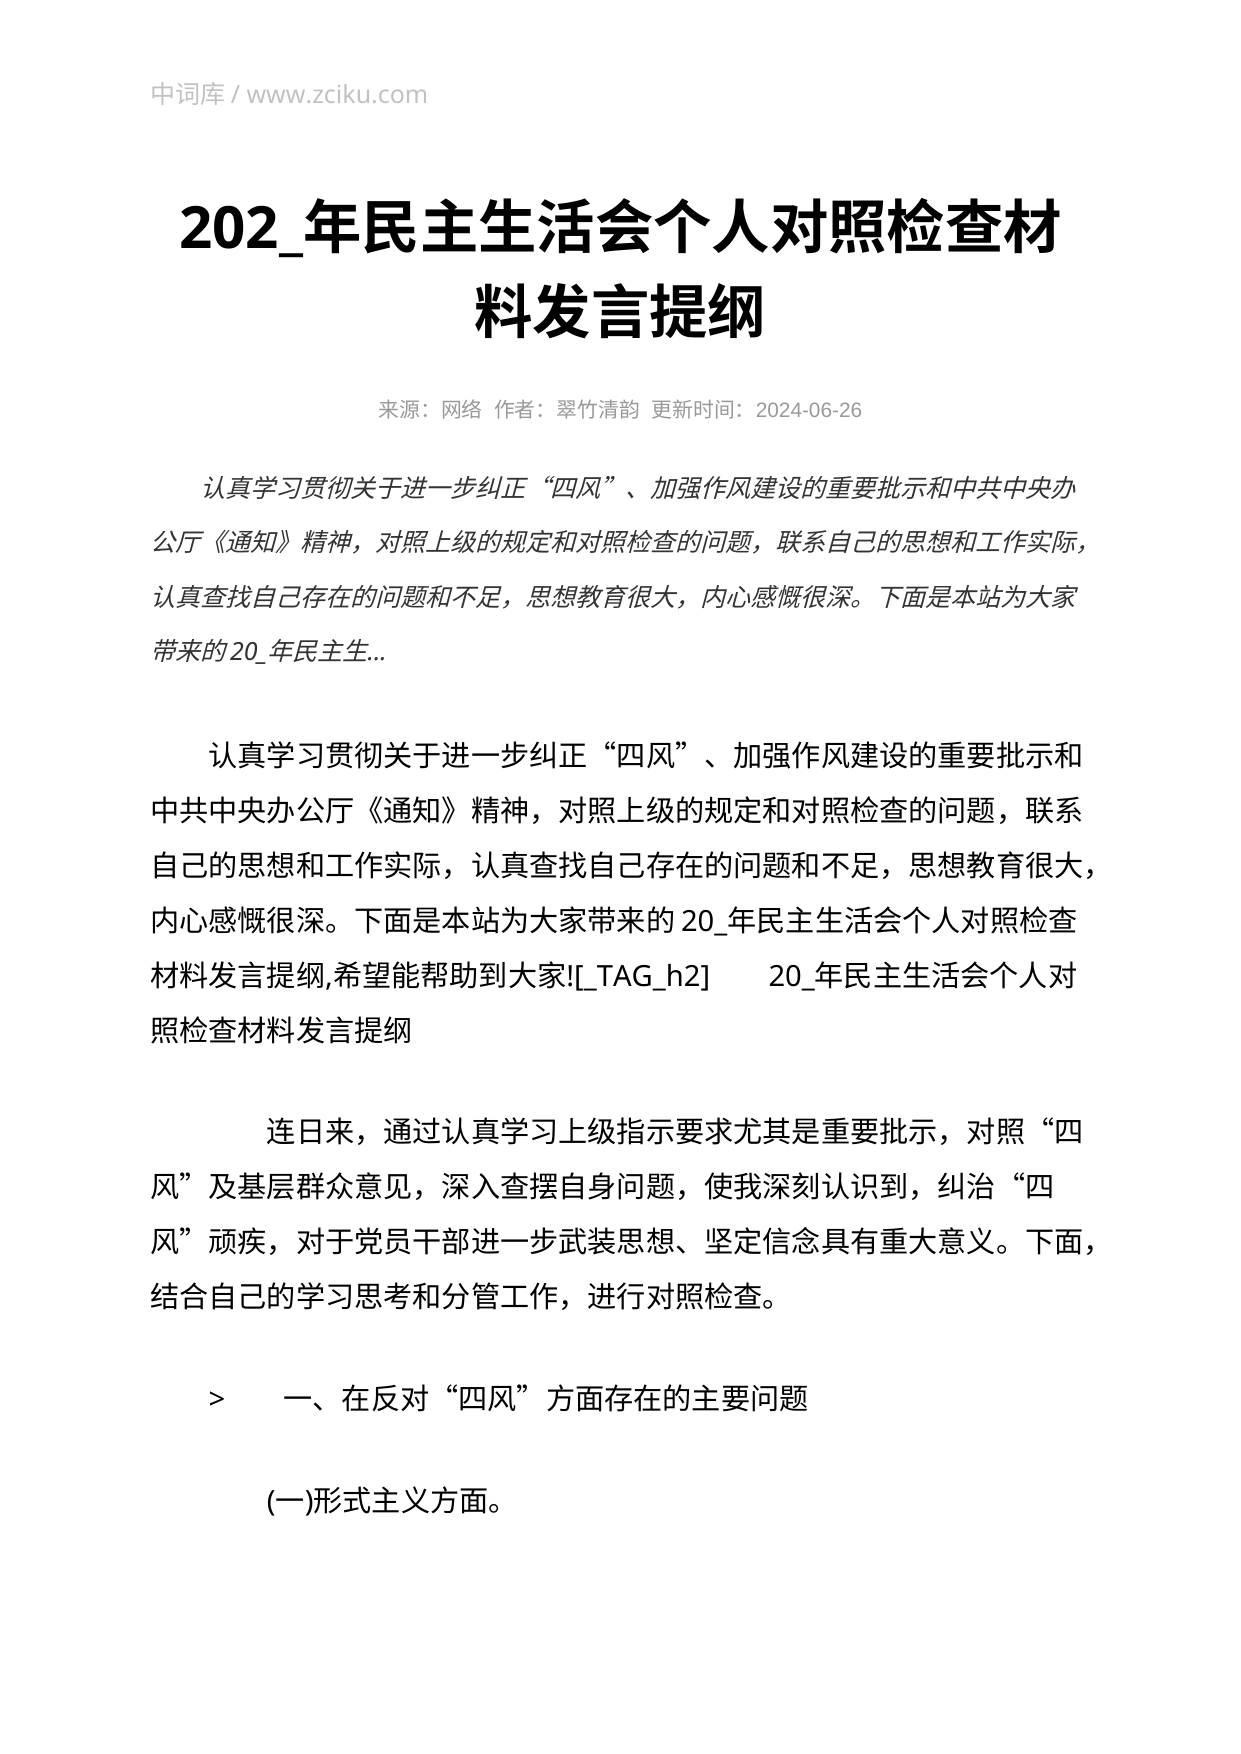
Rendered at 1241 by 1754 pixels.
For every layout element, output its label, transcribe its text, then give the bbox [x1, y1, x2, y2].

text 认真学习贯彻关于进一步纠正“四风”、加强作风建设的重要批示和中共中央办公厅《通知》精神，对照上级的规定和对照检查的问题，联系自己的思想和工作实际，认真查找自己存在的问题和不足，思想教育很大，内心感慨很深。下面是本站为大家带来的20_年民主生... [150, 468, 1090, 668]
text > 一、在反对“四风”方面存在的主要问题 [150, 1376, 1090, 1418]
subtitle 202_年民主生活会个人对照检查材料发言提纲 [150, 181, 1090, 351]
text 来源：网络 作者：翠竹清韵 更新时间：2024-06-26 [150, 397, 1090, 421]
text 认真学习贯彻关于进一步纠正“四风”、加强作风建设的重要批示和中共中央办公厅《通知》精神，对照上级的规定和对照检查的问题，联系自己的思想和工作实际，认真查找自己存在的问题和不足，思想教育很大，内心感慨很深。下面是本站为大家带来的20_年民主生活会个人对照检查材料发言提纲,希望能帮助到大家![_TAG_h2] 20_年民主生活会个人对照检查材料发言提纲 [150, 733, 1090, 1049]
text 连日来，通过认真学习上级指示要求尤其是重要批示，对照“四风”及基层群众意见，深入查摆自身问题，使我深刻认识到，纠治“四风”顽疾，对于党员干部进一步武装思想、坚定信念具有重大意义。下面，结合自己的学习思考和分管工作，进行对照检查。 [150, 1109, 1090, 1316]
text (一)形式主义方面。 [150, 1477, 1090, 1520]
